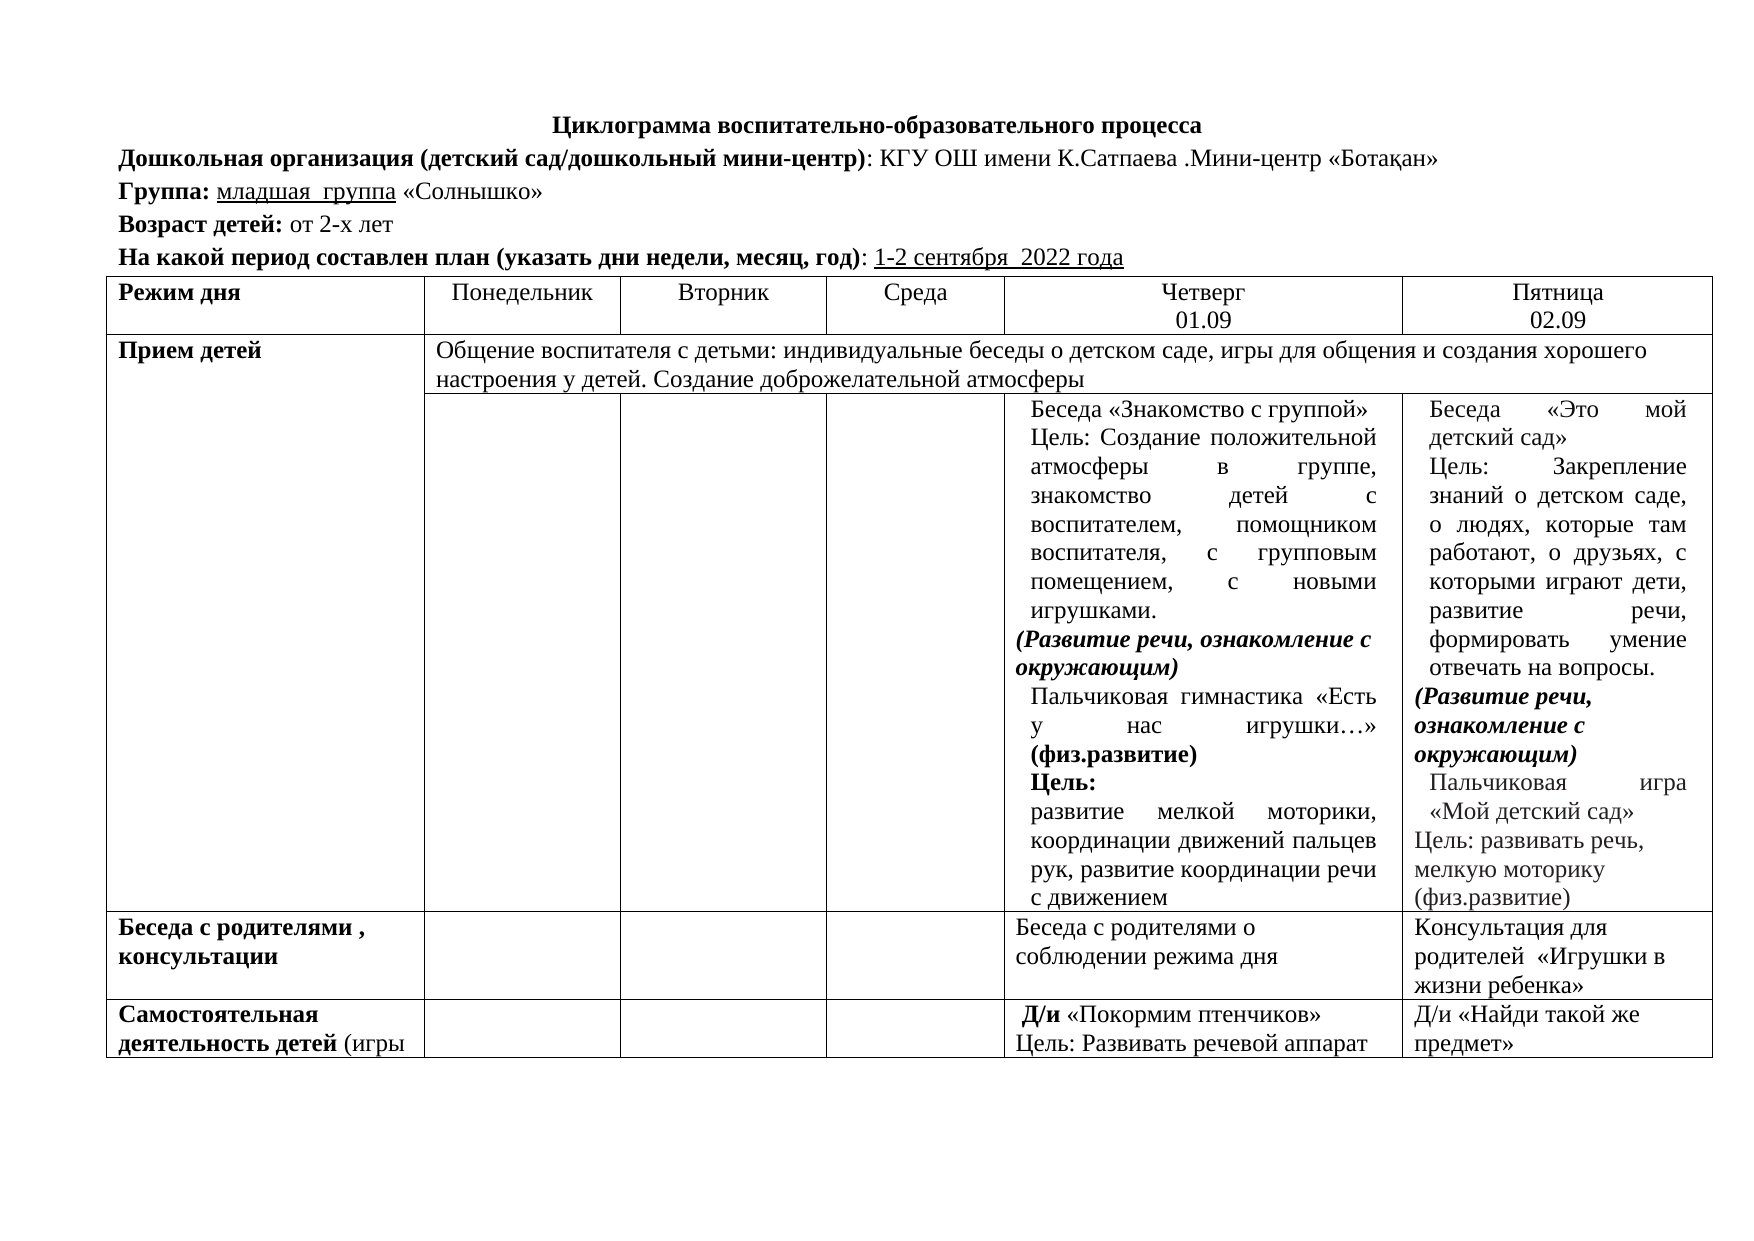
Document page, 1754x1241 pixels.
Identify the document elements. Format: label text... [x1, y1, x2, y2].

text Группа: младшая группа «Солнышко» [118, 176, 1636, 205]
table_cell [827, 1000, 1004, 1057]
text Дошкольная организация (детский сад/дошкольный мини-центр): КГУ ОШ имени К.Сатпаева .Мини-центр «Ботақан» [118, 143, 1636, 172]
table_header Вторник [621, 277, 826, 334]
table_header Среда [827, 277, 1004, 334]
table_cell [621, 1000, 826, 1057]
table_cell [425, 394, 620, 911]
table_cell Беседа с родителями , консультации [107, 912, 424, 998]
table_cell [107, 1000, 424, 1057]
table_cell Беседа с родителями о соблюдении режима дня [1005, 912, 1402, 998]
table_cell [1005, 1000, 1402, 1057]
table_cell Общение воспитателя с детьми: индивидуальные беседы о детском саде, игры для общения и создания хорошего настроения у детей. Создание доброжелательной атмосферы [425, 335, 1712, 393]
table_cell [827, 394, 1004, 911]
table_cell Беседа «Это мой детский сад» Цель: Закрепление знаний о детском саде, о людях, которые там работают, о друзьях, с которыми играют дети, развитие речи, формировать умение отвечать на вопросы. (Развитие речи, ознакомление с окружающим) Пальчиковая игра «Мой детский сад» Цель: развивать речь, мелкую моторику (физ.развитие) [1403, 394, 1712, 911]
table_cell [621, 394, 826, 911]
table_cell Консультация для родителей «Игрушки в жизни ребенка» [1403, 912, 1712, 998]
text На какой период составлен план (указать дни недели, месяц, год): 1-2 сентября 2022 года [118, 242, 1636, 271]
table_cell [827, 912, 1004, 998]
table_cell Беседа «Знакомство с группой» Цель: Создание положительной атмосферы в группе, знакомство детей с воспитателем, помощником воспитателя, с групповым помещением, с новыми игрушками. (Развитие речи, ознакомление с окружающим) Пальчиковая гимнастика «Есть у нас игрушки…» (физ.развитие) Цель: развитие мелкой моторики, координации движений пальцев рук, развитие координации речи с движением [1005, 394, 1402, 911]
table_header Режим дня [107, 277, 424, 334]
text Возраст детей: от 2-х лет [118, 209, 1636, 238]
table_cell [425, 912, 620, 998]
table_cell [425, 1000, 620, 1057]
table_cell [1403, 1000, 1712, 1057]
table_header Понедельник [425, 277, 620, 334]
table_header Пятница 02.09 [1403, 277, 1712, 334]
text Циклограмма воспитательно-образовательного процесса [118, 110, 1636, 139]
table_header Четверг 01.09 [1005, 277, 1402, 334]
table_cell [621, 912, 826, 998]
table_cell Прием детей [107, 335, 424, 911]
